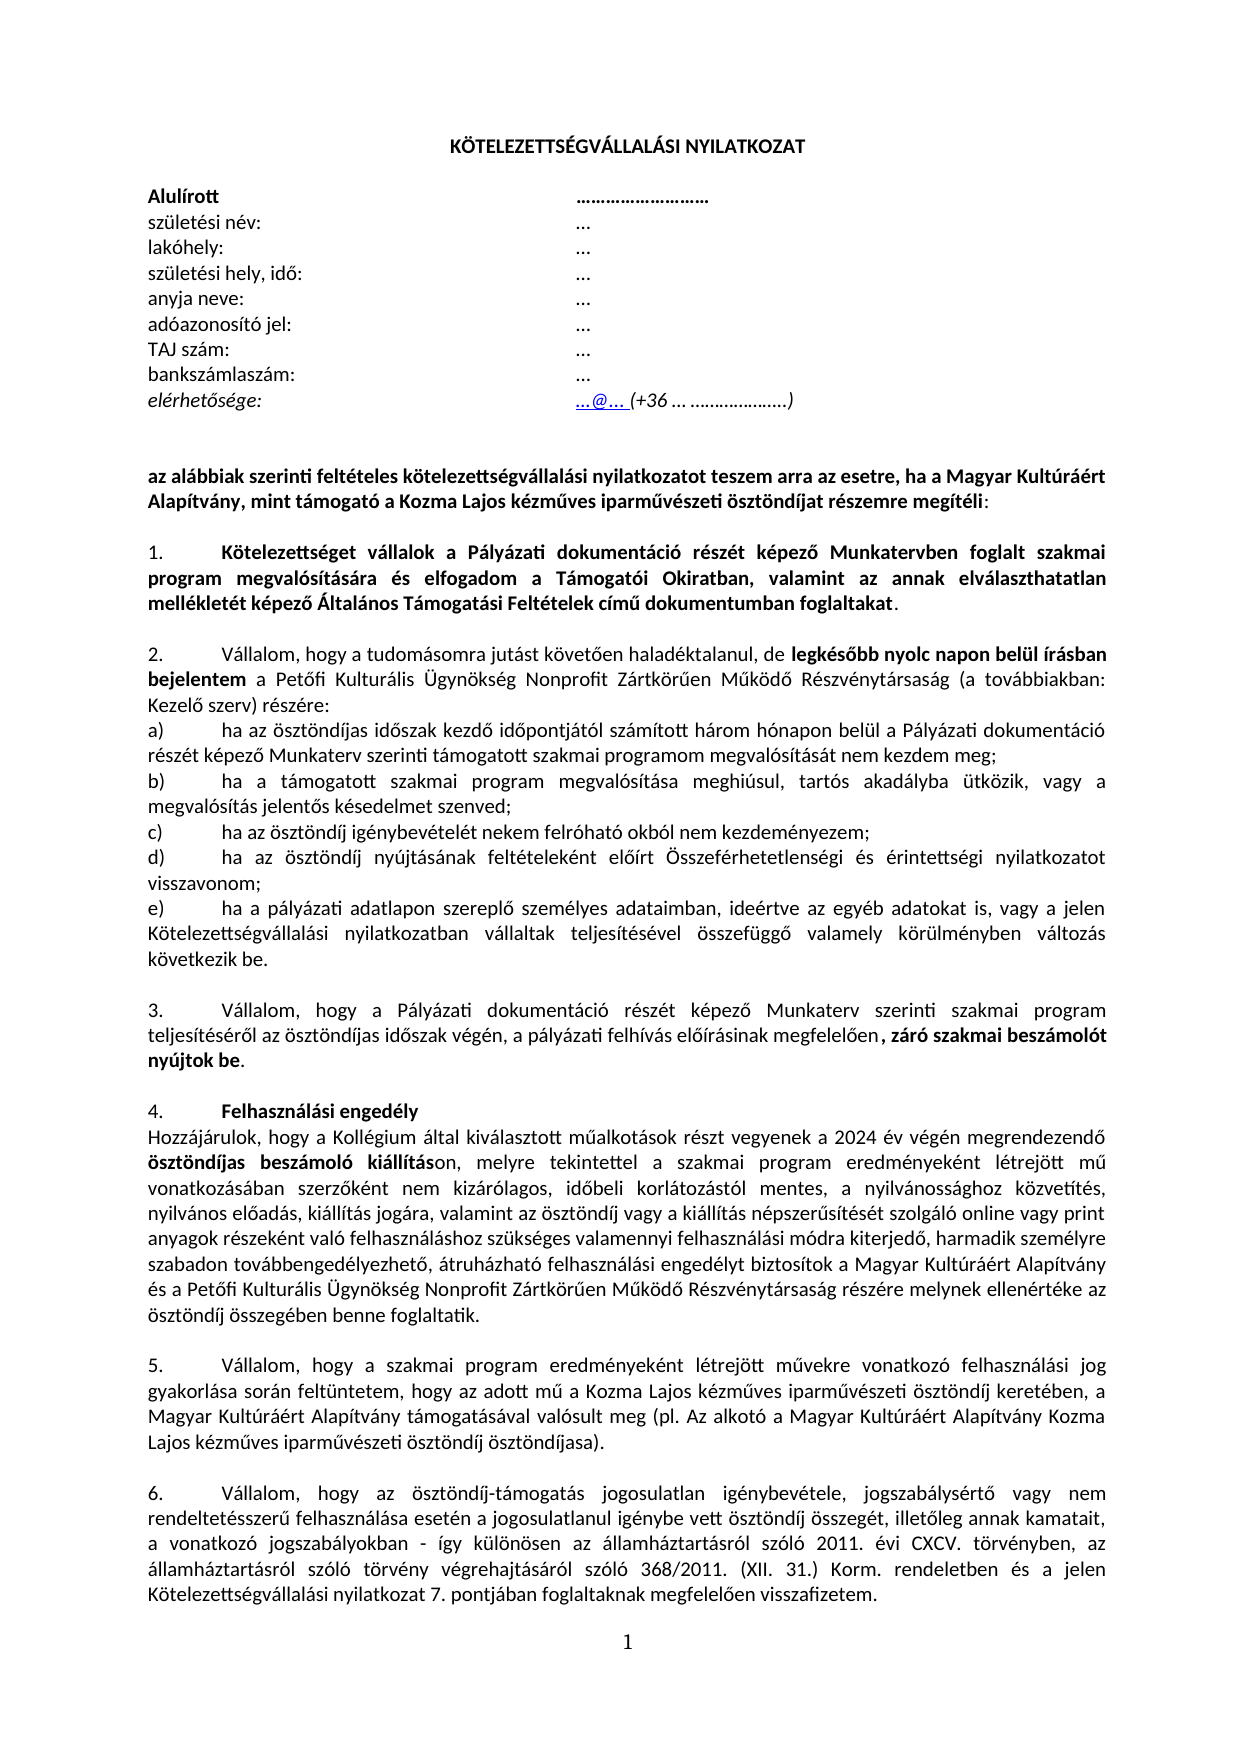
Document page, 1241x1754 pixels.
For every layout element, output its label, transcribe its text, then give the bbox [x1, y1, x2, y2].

text 4. Felhasználási engedély [148, 1098, 1107, 1124]
text Alulírott ……………………… [148, 184, 1107, 209]
text a) ha az ösztöndíjas időszak kezdő időpontjától számított három hónapon belül a Pályázati dokumentáció részét képező Munkaterv szerinti támogatott szakmai programom megvalósítását nem kezdem meg; [148, 717, 1107, 768]
text az alábbiak szerinti feltételes kötelezettségvállalási nyilatkozatot teszem arra az esetre, ha a Magyar Kultúráért Alapítvány, mint támogató a Kozma Lajos kézműves iparművészeti ösztöndíjat részemre megítéli: [148, 463, 1107, 514]
text lakóhely: … [148, 234, 1107, 260]
text születési hely, idő: … [148, 260, 1107, 285]
text anyja neve: … [148, 285, 1107, 311]
text adóazonosító jel: … [148, 311, 1107, 336]
text 6. Vállalom, hogy az ösztöndíj-támogatás jogosulatlan igénybevétele, jogszabálysértő vagy nem rendeltetésszerű felhasználása esetén a jogosulatlanul igénybe vett ösztöndíj összegét, illetőleg annak kamatait, a vonatkozó jogszabályokban - így különösen az államháztartásról szóló 2011. évi CXCV. törvényben, az államháztartásról szóló törvény végrehajtásáról szóló 368/2011. (XII. 31.) Korm. rendeletben és a jelen Kötelezettségvállalási nyilatkozat 7. pontjában foglaltaknak megfelelően visszafizetem. [148, 1480, 1107, 1607]
text TAJ szám: … [148, 336, 1107, 362]
text 5. Vállalom, hogy a szakmai program eredményeként létrejött művekre vonatkozó felhasználási jog gyakorlása során feltüntetem, hogy az adott mű a Kozma Lajos kézműves iparművészeti ösztöndíj keretében, a Magyar Kultúráért Alapítvány támogatásával valósult meg (pl. Az alkotó a Magyar Kultúráért Alapítvány Kozma Lajos kézműves iparművészeti ösztöndíj ösztöndíjasa). [148, 1353, 1107, 1454]
text b) ha a támogatott szakmai program megvalósítása meghiúsul, tartós akadályba ütközik, vagy a megvalósítás jelentős késedelmet szenved; [148, 768, 1107, 819]
text KÖTELEZETTSÉGVÁLLALÁSI NYILATKOZAT [148, 133, 1107, 158]
text 2. Vállalom, hogy a tudomásomra jutást követően haladéktalanul, de legkésőbb nyolc napon belül írásban bejelentem a Petőfi Kulturális Ügynökség Nonprofit Zártkörűen Működő Részvénytársaság (a továbbiakban: Kezelő szerv) részére: [148, 641, 1107, 717]
text elérhetősége: …@... (+36 … ………………..) [148, 387, 1107, 412]
text c) ha az ösztöndíj igénybevételét nekem felróható okból nem kezdeményezem; [148, 819, 1107, 844]
text 3. Vállalom, hogy a Pályázati dokumentáció részét képező Munkaterv szerinti szakmai program teljesítéséről az ösztöndíjas időszak végén, a pályázati felhívás előírásinak megfelelően, záró szakmai beszámolót nyújtok be. [148, 997, 1107, 1073]
text e) ha a pályázati adatlapon szereplő személyes adataimban, ideértve az egyéb adatokat is, vagy a jelen Kötelezettségvállalási nyilatkozatban vállaltak teljesítésével összefüggő valamely körülményben változás következik be. [148, 895, 1107, 971]
text d) ha az ösztöndíj nyújtásának feltételeként előírt Összeférhetetlenségi és érintettségi nyilatkozatot visszavonom; [148, 844, 1107, 895]
text születési név: … [148, 209, 1107, 234]
text 1. Kötelezettséget vállalok a Pályázati dokumentáció részét képező Munkatervben foglalt szakmai program megvalósítására és elfogadom a Támogatói Okiratban, valamint az annak elválaszthatatlan mellékletét képező Általános Támogatási Feltételek című dokumentumban foglaltakat. [148, 539, 1107, 616]
text bankszámlaszám: … [148, 362, 1107, 387]
text Hozzájárulok, hogy a Kollégium által kiválasztott műalkotások részt vegyenek a 2024 év végén megrendezendő ösztöndíjas beszámoló kiállításon, melyre tekintettel a szakmai program eredményeként létrejött mű vonatkozásában szerzőként nem kizárólagos, időbeli korlátozástól mentes, a nyilvánossághoz közvetítés, nyilvános előadás, kiállítás jogára, valamint az ösztöndíj vagy a kiállítás népszerűsítését szolgáló online vagy print anyagok részeként való felhasználáshoz szükséges valamennyi felhasználási módra kiterjedő, harmadik személyre szabadon továbbengedélyezhető, átruházható felhasználási engedélyt biztosítok a Magyar Kultúráért Alapítvány és a Petőfi Kulturális Ügynökség Nonprofit Zártkörűen Működő Részvénytársaság részére melynek ellenértéke az ösztöndíj összegében benne foglaltatik. [148, 1124, 1107, 1327]
